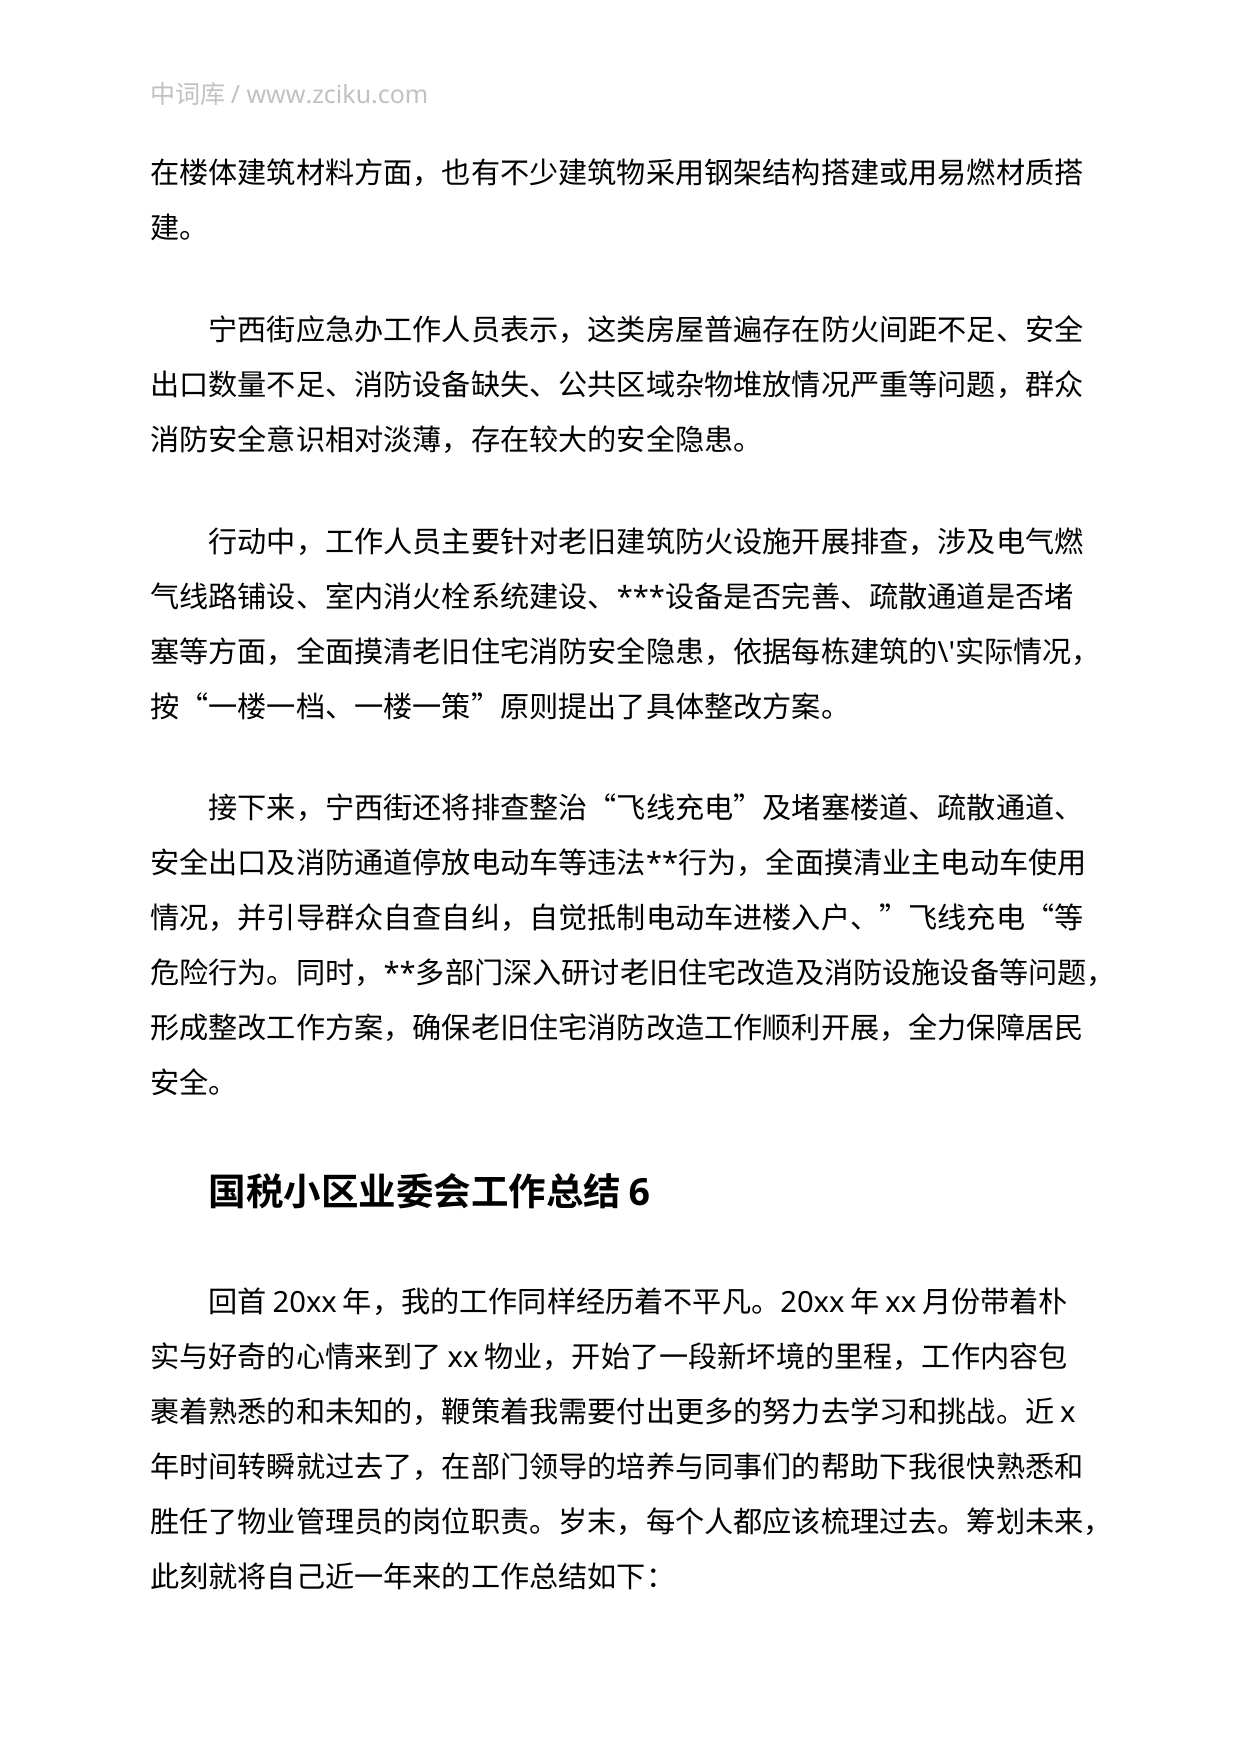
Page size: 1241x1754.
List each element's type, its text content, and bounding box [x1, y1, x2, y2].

text 回首20xx年，我的工作同样经历着不平凡。20xx年xx月份带着朴实与好奇的心情来到了xx物业，开始了一段新坏境的里程，工作内容包裹着熟悉的和未知的，鞭策着我需要付出更多的努力去学习和挑战。近x年时间转瞬就过去了，在部门领导的培养与同事们的帮助下我很快熟悉和胜任了物业管理员的岗位职责。岁末，每个人都应该梳理过去。筹划未来，此刻就将自己近一年来的工作总结如下： [150, 1279, 1090, 1596]
text 行动中，工作人员主要针对老旧建筑防火设施开展排查，涉及电气燃气线路铺设、室内消火栓系统建设、***设备是否完善、疏散通道是否堵塞等方面，全面摸清老旧住宅消防安全隐患，依据每栋建筑的\'实际情况，按“一楼一档、一楼一策”原则提出了具体整改方案。 [150, 518, 1090, 725]
text 宁西街应急办工作人员表示，这类房屋普遍存在防火间距不足、安全出口数量不足、消防设备缺失、公共区域杂物堆放情况严重等问题，群众消防安全意识相对淡薄，存在较大的安全隐患。 [150, 307, 1090, 459]
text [150, 150, 1090, 247]
text 国税小区业委会工作总结6 [150, 1161, 1090, 1216]
text 接下来，宁西街还将排查整治“飞线充电”及堵塞楼道、疏散通道、安全出口及消防通道停放电动车等违法**行为，全面摸清业主电动车使用情况，并引导群众自查自纠，自觉抵制电动车进楼入户、”飞线充电“等危险行为。同时，**多部门深入研讨老旧住宅改造及消防设施设备等问题，形成整改工作方案，确保老旧住宅消防改造工作顺利开展，全力保障居民安全。 [150, 785, 1090, 1102]
